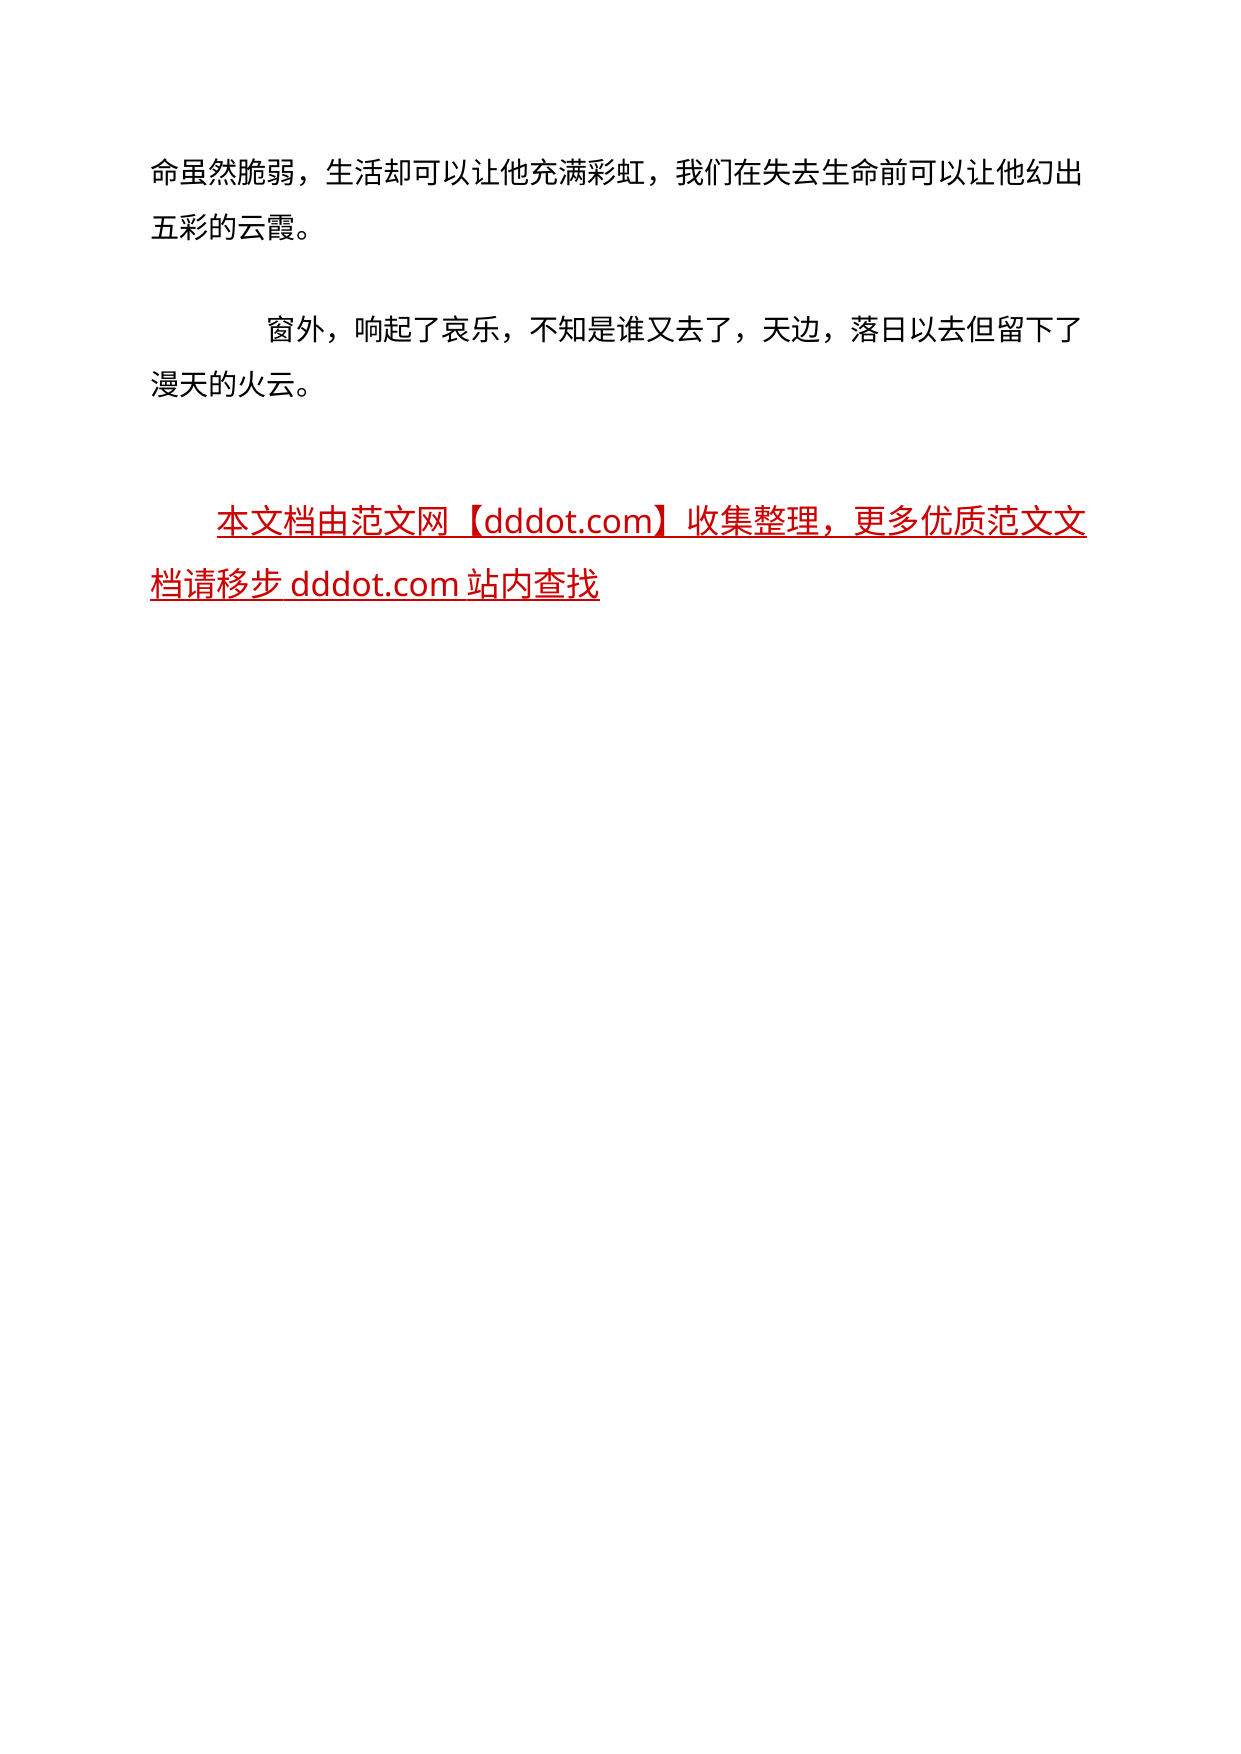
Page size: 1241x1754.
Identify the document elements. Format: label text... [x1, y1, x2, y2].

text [150, 150, 1090, 247]
text 窗外，响起了哀乐，不知是谁又去了，天边，落日以去但留下了漫天的火云。 [150, 307, 1090, 404]
text 本文档由范文网【dddot.com】收集整理，更多优质范文文档请移步dddot.com站内查找 [150, 494, 1090, 606]
